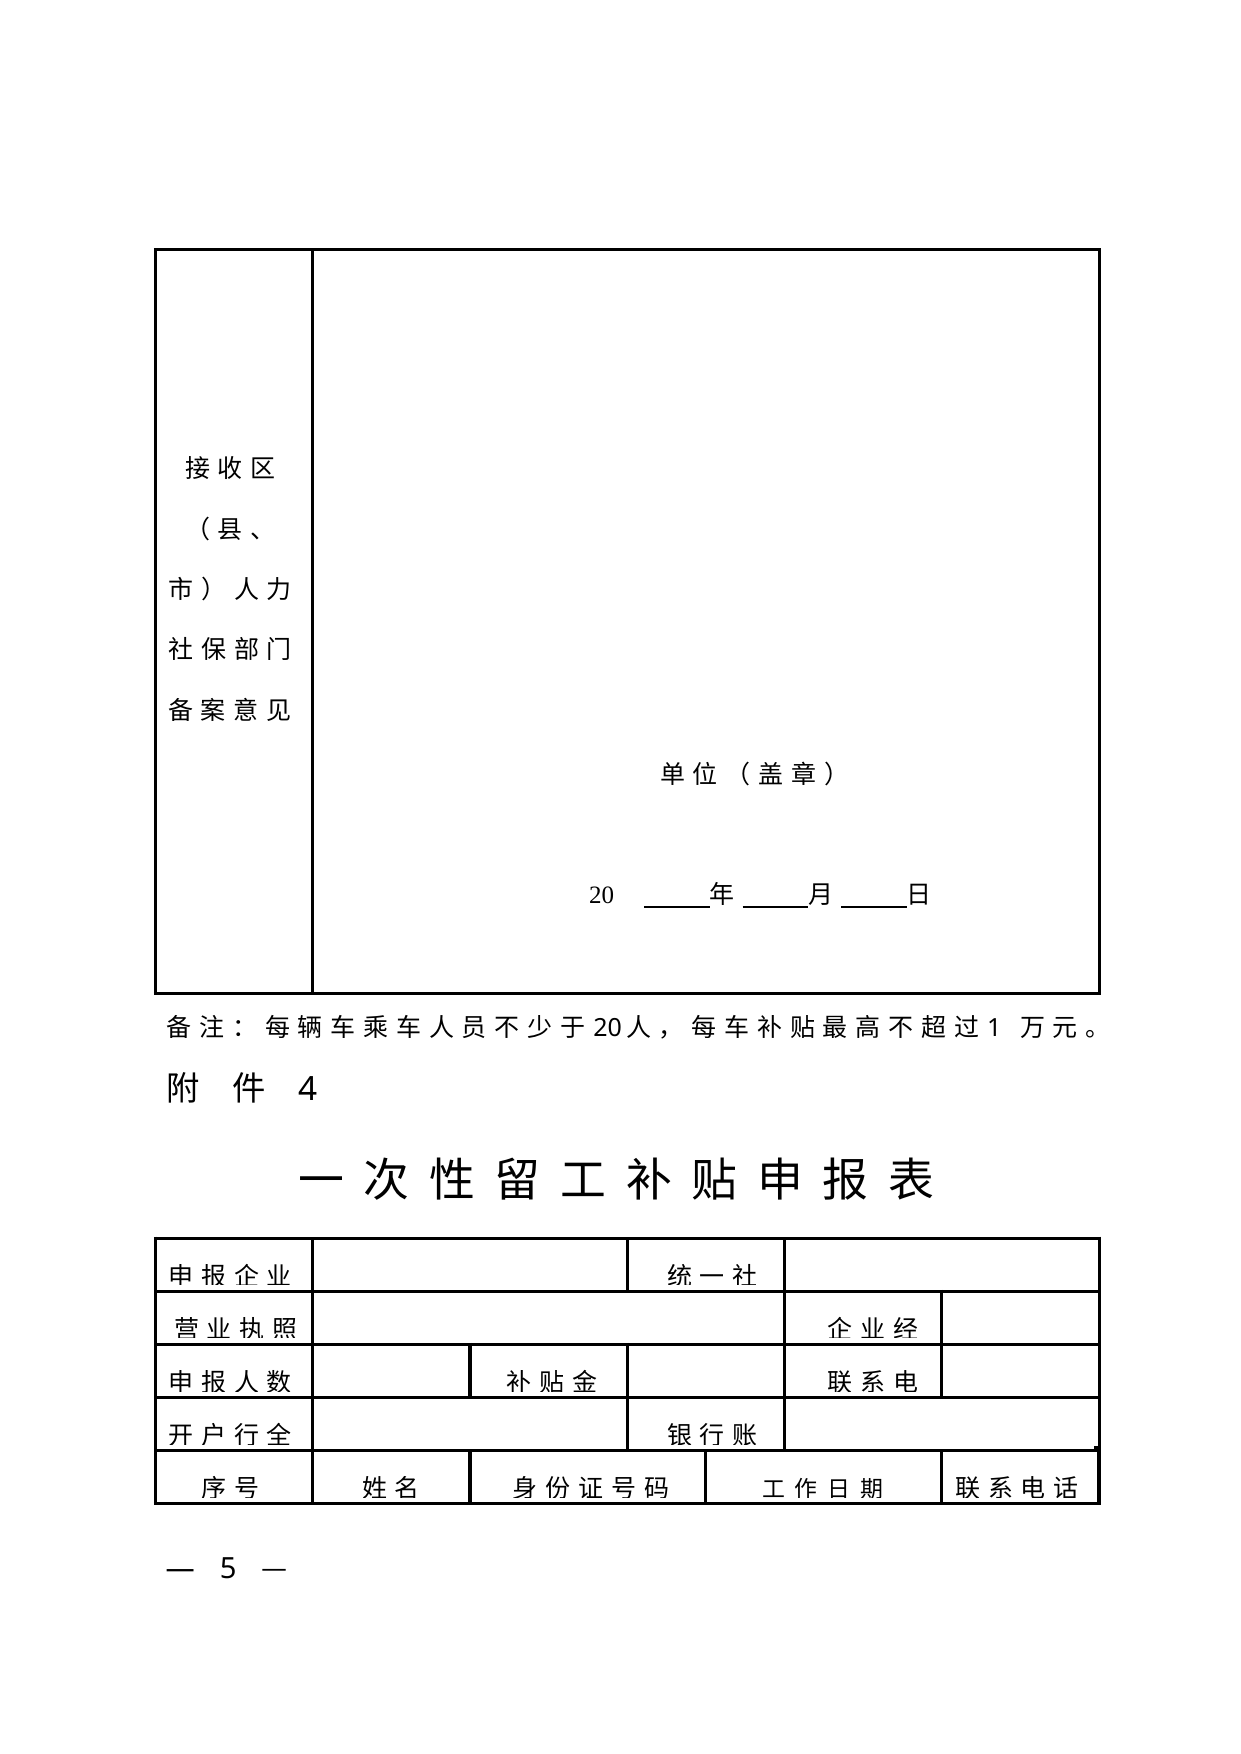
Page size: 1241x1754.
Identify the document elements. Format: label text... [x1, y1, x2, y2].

text 备注：每辆车乘车人员不少于20人，每车补贴最高不超过1万元。 [167, 995, 1085, 1056]
table_cell [314, 1346, 468, 1396]
table_cell 身份证号码 [472, 1452, 704, 1502]
table_cell 工作日期 （工作5日及以上） [707, 1452, 940, 1502]
table_cell [314, 1399, 626, 1449]
table_cell [786, 1399, 1098, 1449]
table_cell [314, 1293, 783, 1343]
table_cell 联系电话 [786, 1346, 940, 1396]
table_cell [943, 1293, 1098, 1343]
table_cell 补贴金额 [472, 1346, 626, 1396]
table_cell [943, 1346, 1098, 1396]
table_cell 单位（盖章） 20 年 月 日 [314, 251, 1098, 992]
table_cell [629, 1346, 783, 1396]
table_cell 序号 [157, 1452, 311, 1502]
table_header 申报企业 [157, 1240, 311, 1290]
text 附件4 [167, 1056, 1085, 1116]
table_cell 营业执照住址 [157, 1293, 311, 1343]
table_cell 开户行全称 [157, 1399, 311, 1449]
table_cell 姓名 [314, 1452, 468, 1502]
text 一次性留工补贴申报表 [167, 1116, 1085, 1237]
table_header 统一社会 信用代码 [629, 1240, 783, 1290]
table_header [314, 1240, 626, 1290]
table_cell 接收区（县、市）人力社保部门备案意见 [157, 251, 311, 992]
table_cell 企业经办人 [786, 1293, 940, 1343]
table_cell 银行账号 [629, 1399, 783, 1449]
table_header [786, 1240, 1098, 1290]
table_cell 联系电话 [943, 1452, 1097, 1502]
table_cell 申报人数 [157, 1346, 311, 1396]
